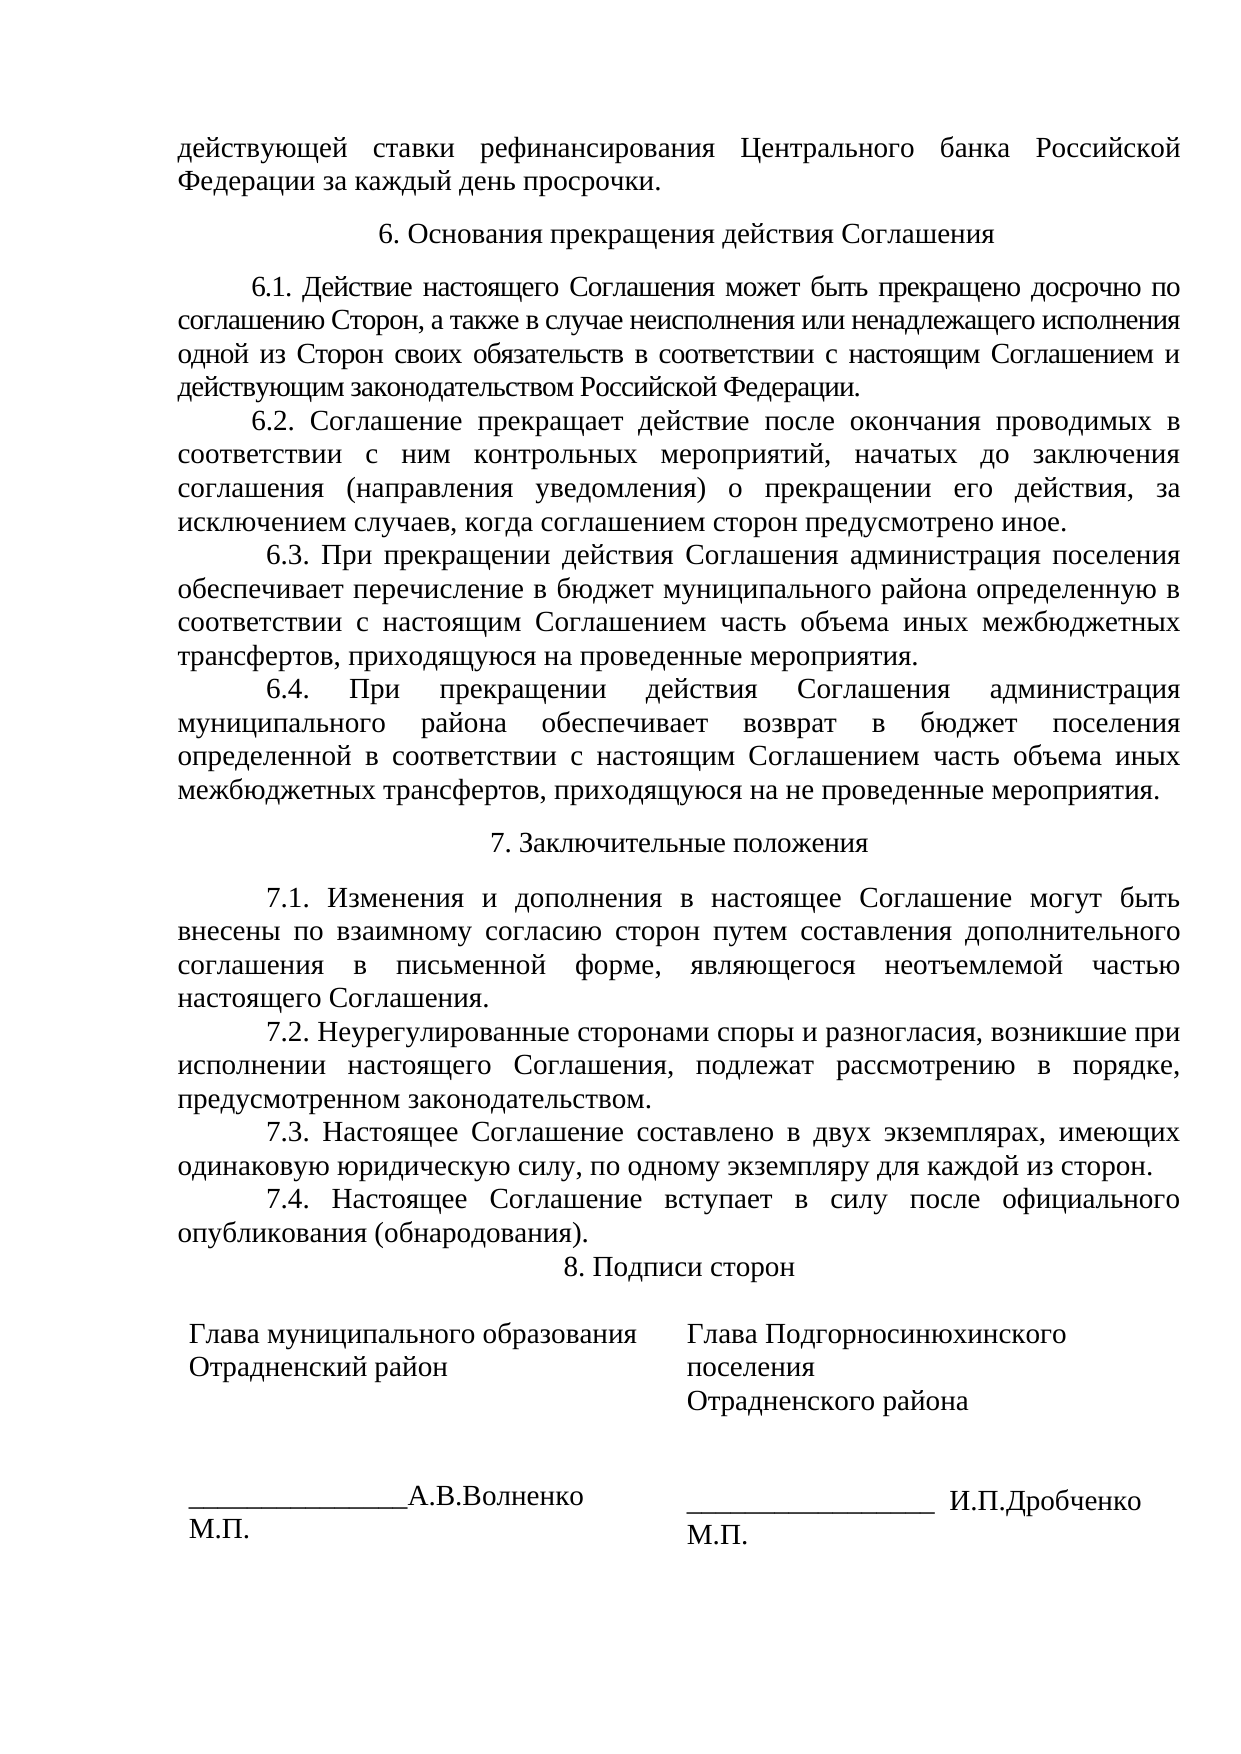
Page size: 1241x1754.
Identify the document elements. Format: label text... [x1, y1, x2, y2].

table_header Глава Подгорносинюхинского поселения Отрадненского района _________________ И.П.Дробченко М.П. [675, 1316, 1174, 1551]
text 7.4. Настоящее Соглашение вступает в силу после официального опубликования (обнародования). [177, 1182, 1181, 1249]
text 6.3. При прекращении действия Соглашения администрация поселения обеспечивает перечисление в бюджет муниципального района определенную в соответствии с настоящим Соглашением часть объема иных межбюджетных трансфертов, приходящуюся на проведенные мероприятия. [177, 537, 1181, 671]
text 6. Основания прекращения действия Соглашения [118, 216, 1181, 250]
text 7.3. Настоящее Соглашение составлено в двух экземплярах, имеющих одинаковую юридическую силу, по одному экземпляру для каждой из сторон. [177, 1114, 1181, 1182]
text 6.2. Соглашение прекращает действие после окончания проводимых в соответствии с ним контрольных мероприятий, начатых до заключения соглашения (направления уведомления) о прекращении его действия, за исключением случаев, когда соглашением сторон предусмотрено иное. [177, 403, 1181, 537]
text 8. Подписи сторон [177, 1249, 1181, 1282]
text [177, 130, 1181, 197]
text 7.2. Неурегулированные сторонами споры и разногласия, возникшие при исполнении настоящего Соглашения, подлежат рассмотрению в порядке, предусмотренном законодательством. [177, 1014, 1181, 1114]
text 6.1. Действие настоящего Соглашения может быть прекращено досрочно по соглашению Сторон, а также в случае неисполнения или ненадлежащего исполнения одной из Сторон своих обязательств в соответствии с настоящим Соглашением и действующим законодательством Российской Федерации. [177, 269, 1181, 403]
text 6.4. При прекращении действия Соглашения администрация муниципального района обеспечивает возврат в бюджет поселения определенной в соответствии с настоящим Соглашением часть объема иных межбюджетных трансфертов, приходящуюся на не проведенные мероприятия. [177, 671, 1181, 806]
text 7.1. Изменения и дополнения в настоящее Соглашение могут быть внесены по взаимному согласию сторон путем составления дополнительного соглашения в письменной форме, являющегося неотъемлемой частью настоящего Соглашения. [177, 880, 1181, 1014]
text 7. Заключительные положения [177, 825, 1181, 858]
table_header Глава муниципального образования Отрадненский район _______________А.В.Волненко М.П. [177, 1316, 675, 1551]
